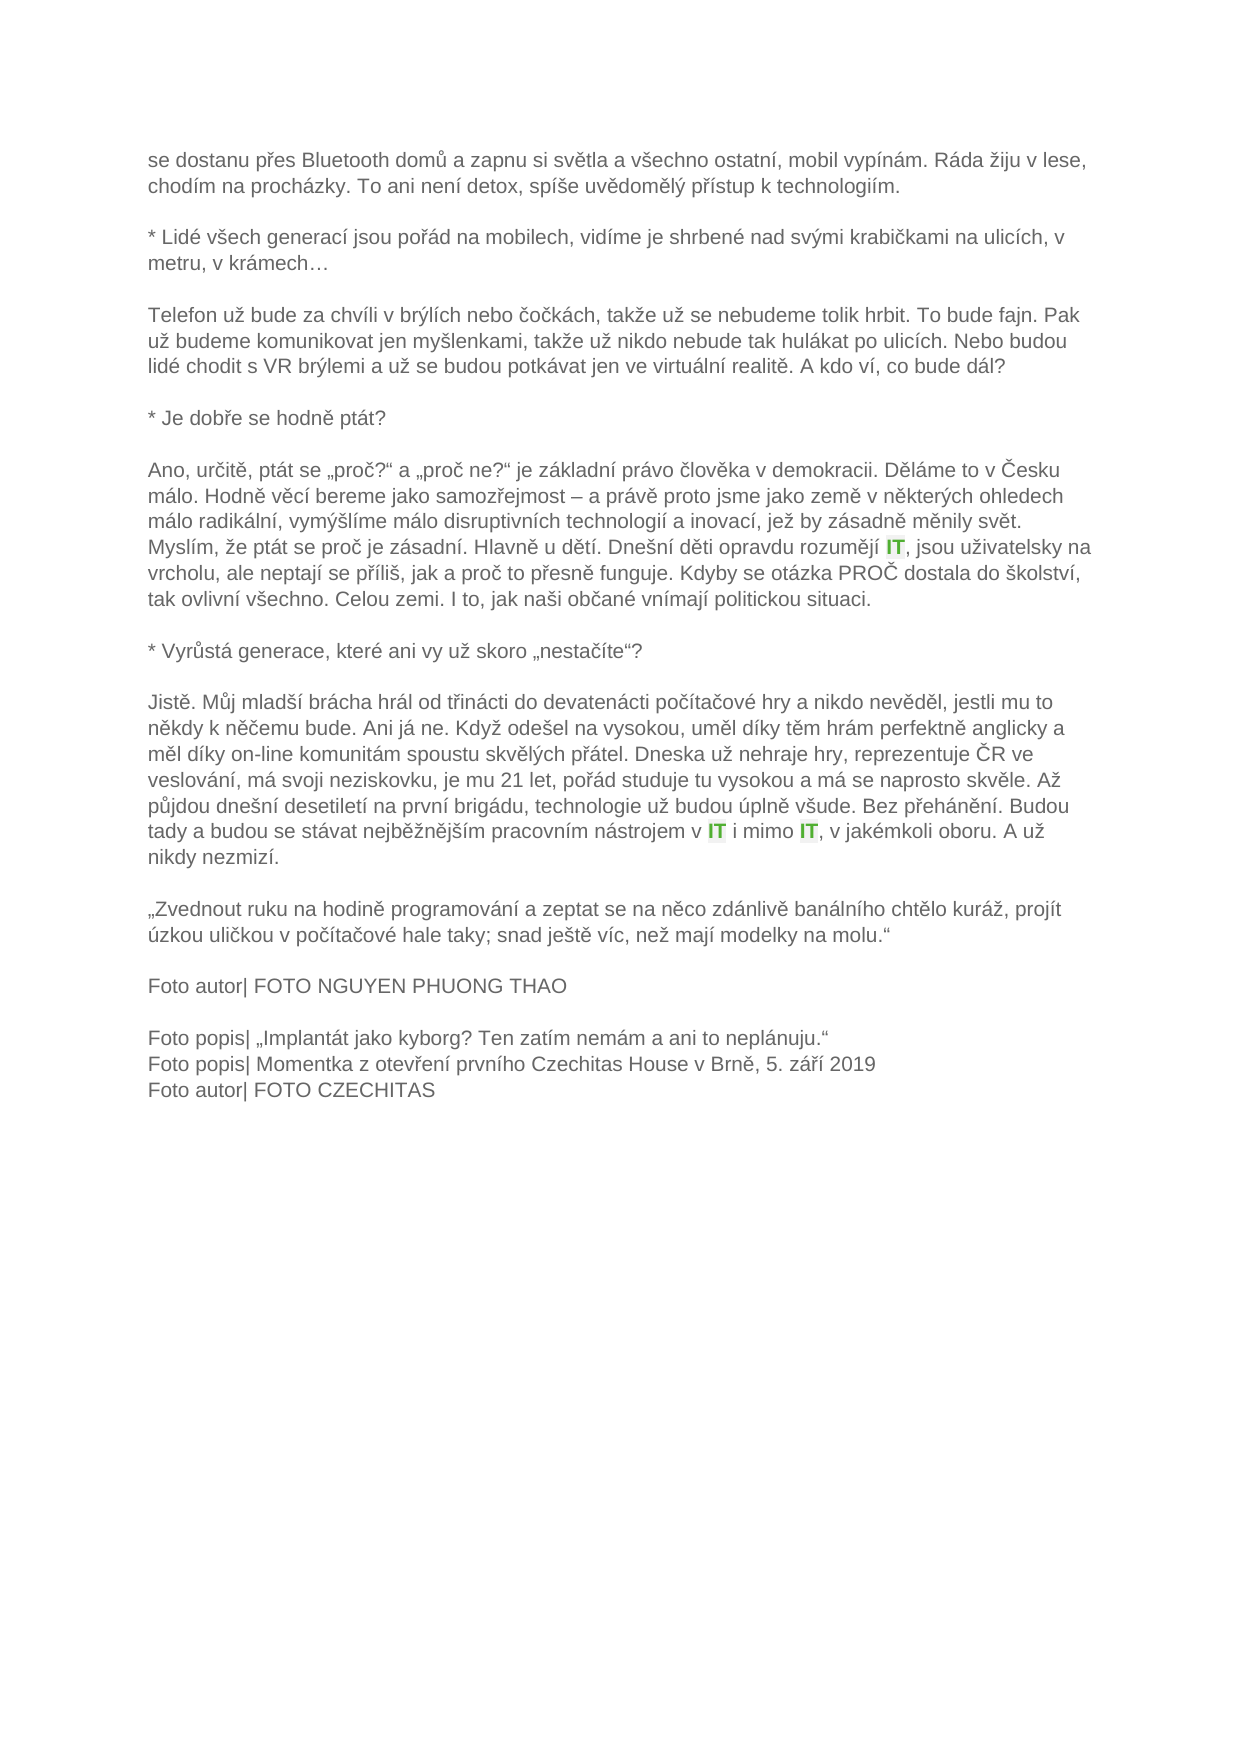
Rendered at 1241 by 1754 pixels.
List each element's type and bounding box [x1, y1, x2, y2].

text [148, 148, 1093, 1102]
